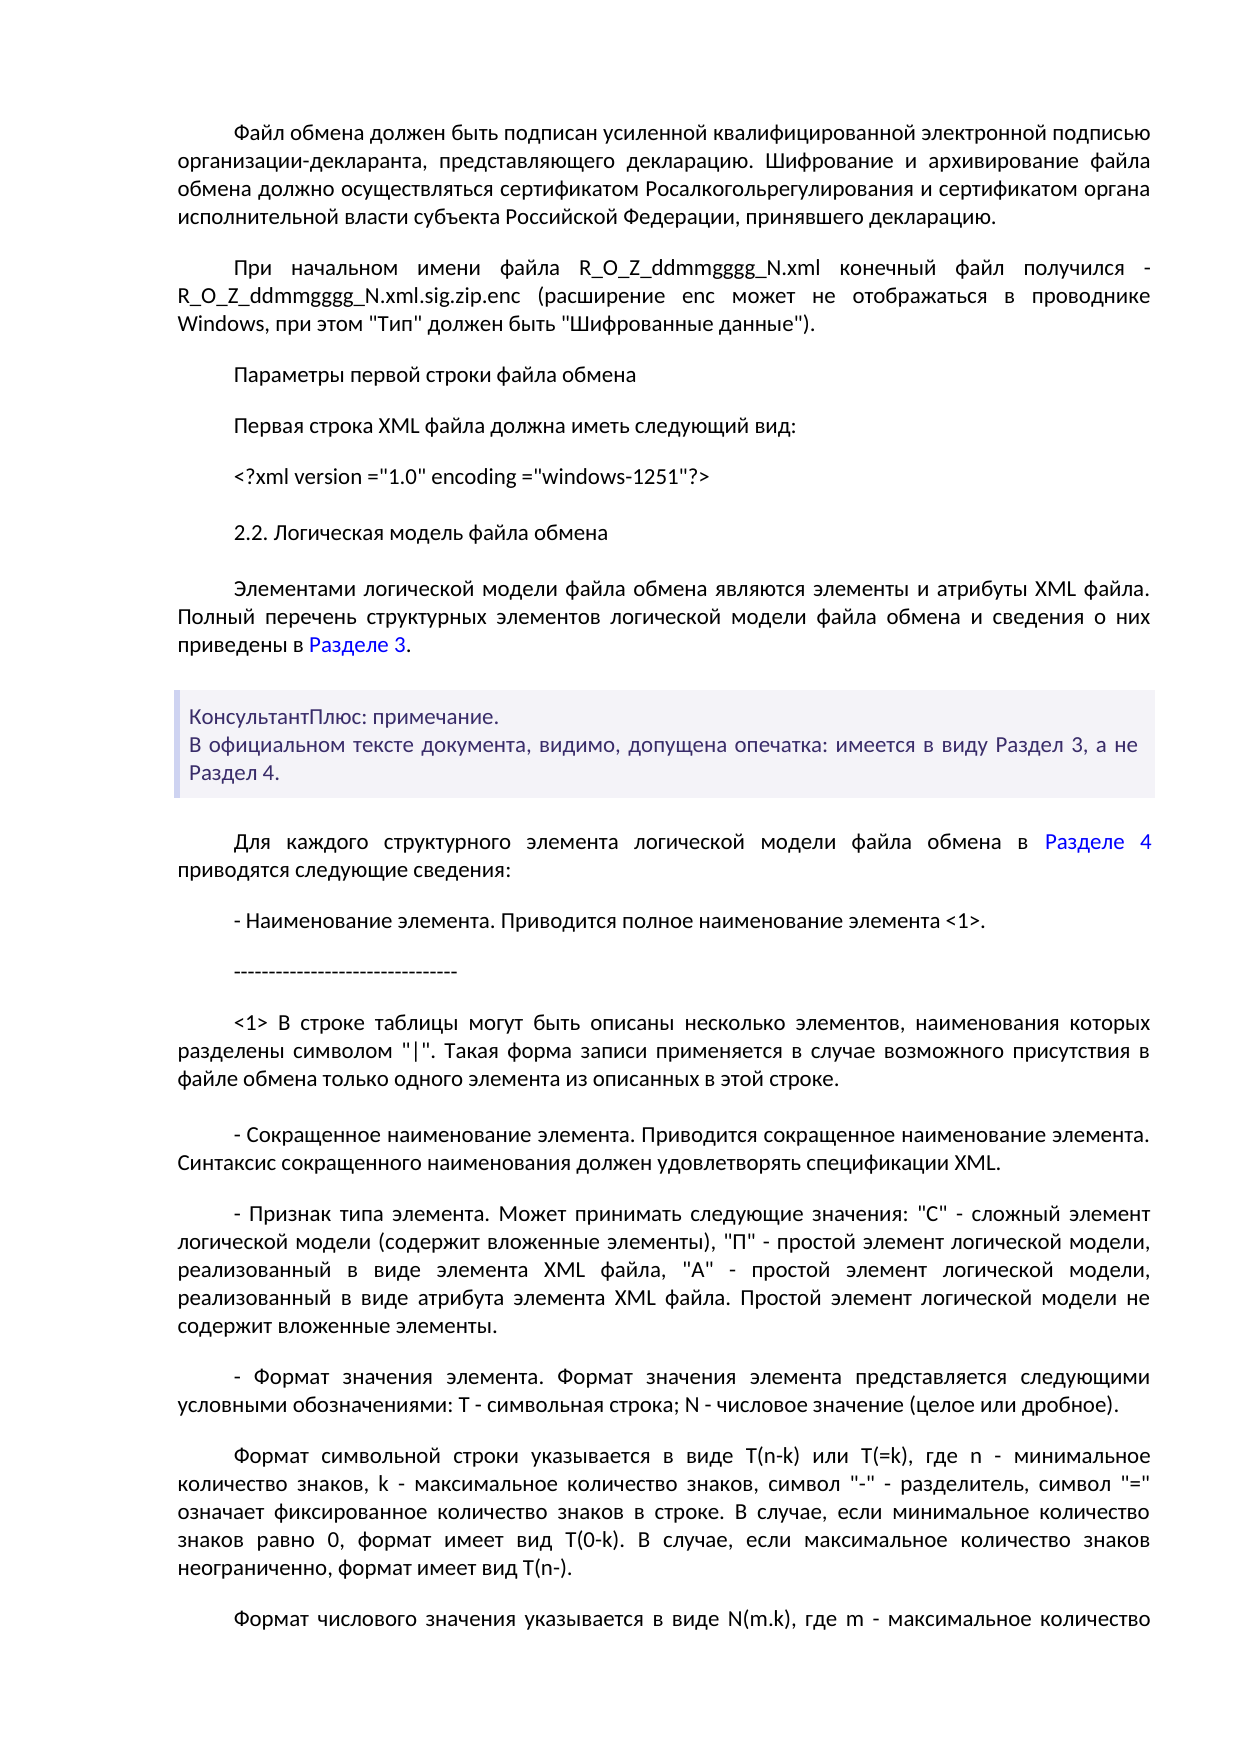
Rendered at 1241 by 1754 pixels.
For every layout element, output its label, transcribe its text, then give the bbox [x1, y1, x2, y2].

text - Признак типа элемента. Может принимать следующие значения: "С" - сложный элемент логической модели (содержит вложенные элементы), "П" - простой элемент логической модели, реализованный в виде элемента XML файла, "А" - простой элемент логической модели, реализованный в виде атрибута элемента XML файла. Простой элемент логической модели не содержит вложенные элементы. [177, 1199, 1152, 1339]
text <?xml version ="1.0" encoding ="windows-1251"?> [177, 462, 1152, 490]
text Первая строка XML файла должна иметь следующий вид: [177, 411, 1152, 439]
text -------------------------------- [177, 957, 1152, 985]
text - Наименование элемента. Приводится полное наименование элемента <1>. [177, 906, 1152, 934]
text - Сокращенное наименование элемента. Приводится сокращенное наименование элемента. Синтаксис сокращенного наименования должен удовлетворять спецификации XML. [177, 1120, 1152, 1176]
text Элементами логической модели файла обмена являются элементы и атрибуты XML файла. Полный перечень структурных элементов логической модели файла обмена и сведения о них приведены в Разделе 3. [177, 574, 1152, 658]
text 2.2. Логическая модель файла обмена [177, 518, 1152, 546]
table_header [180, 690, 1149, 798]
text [177, 1604, 1152, 1632]
text Для каждого структурного элемента логической модели файла обмена в Разделе 4 приводятся следующие сведения: [177, 827, 1152, 883]
text Параметры первой строки файла обмена [177, 360, 1152, 388]
text При начальном имени файла R_O_Z_ddmmgggg_N.xml конечный файл получился - R_O_Z_ddmmgggg_N.xml.sig.zip.enc (расширение enc может не отображаться в проводнике Windows, при этом "Тип" должен быть "Шифрованные данные"). [177, 253, 1152, 337]
text <1> В строке таблицы могут быть описаны несколько элементов, наименования которых разделены символом "|". Такая форма записи применяется в случае возможного присутствия в файле обмена только одного элемента из описанных в этой строке. [177, 1008, 1152, 1092]
text - Формат значения элемента. Формат значения элемента представляется следующими условными обозначениями: T - символьная строка; N - числовое значение (целое или дробное). [177, 1362, 1152, 1418]
text Файл обмена должен быть подписан усиленной квалифицированной электронной подписью организации-декларанта, представляющего декларацию. Шифрование и архивирование файла обмена должно осуществляться сертификатом Росалкогольрегулирования и сертификатом органа исполнительной власти субъекта Российской Федерации, принявшего декларацию. [177, 118, 1152, 230]
text Формат символьной строки указывается в виде T(n-k) или T(=k), где n - минимальное количество знаков, k - максимальное количество знаков, символ "-" - разделитель, символ "=" означает фиксированное количество знаков в строке. В случае, если минимальное количество знаков равно 0, формат имеет вид T(0-k). В случае, если максимальное количество знаков неограниченно, формат имеет вид T(n-). [177, 1441, 1152, 1581]
